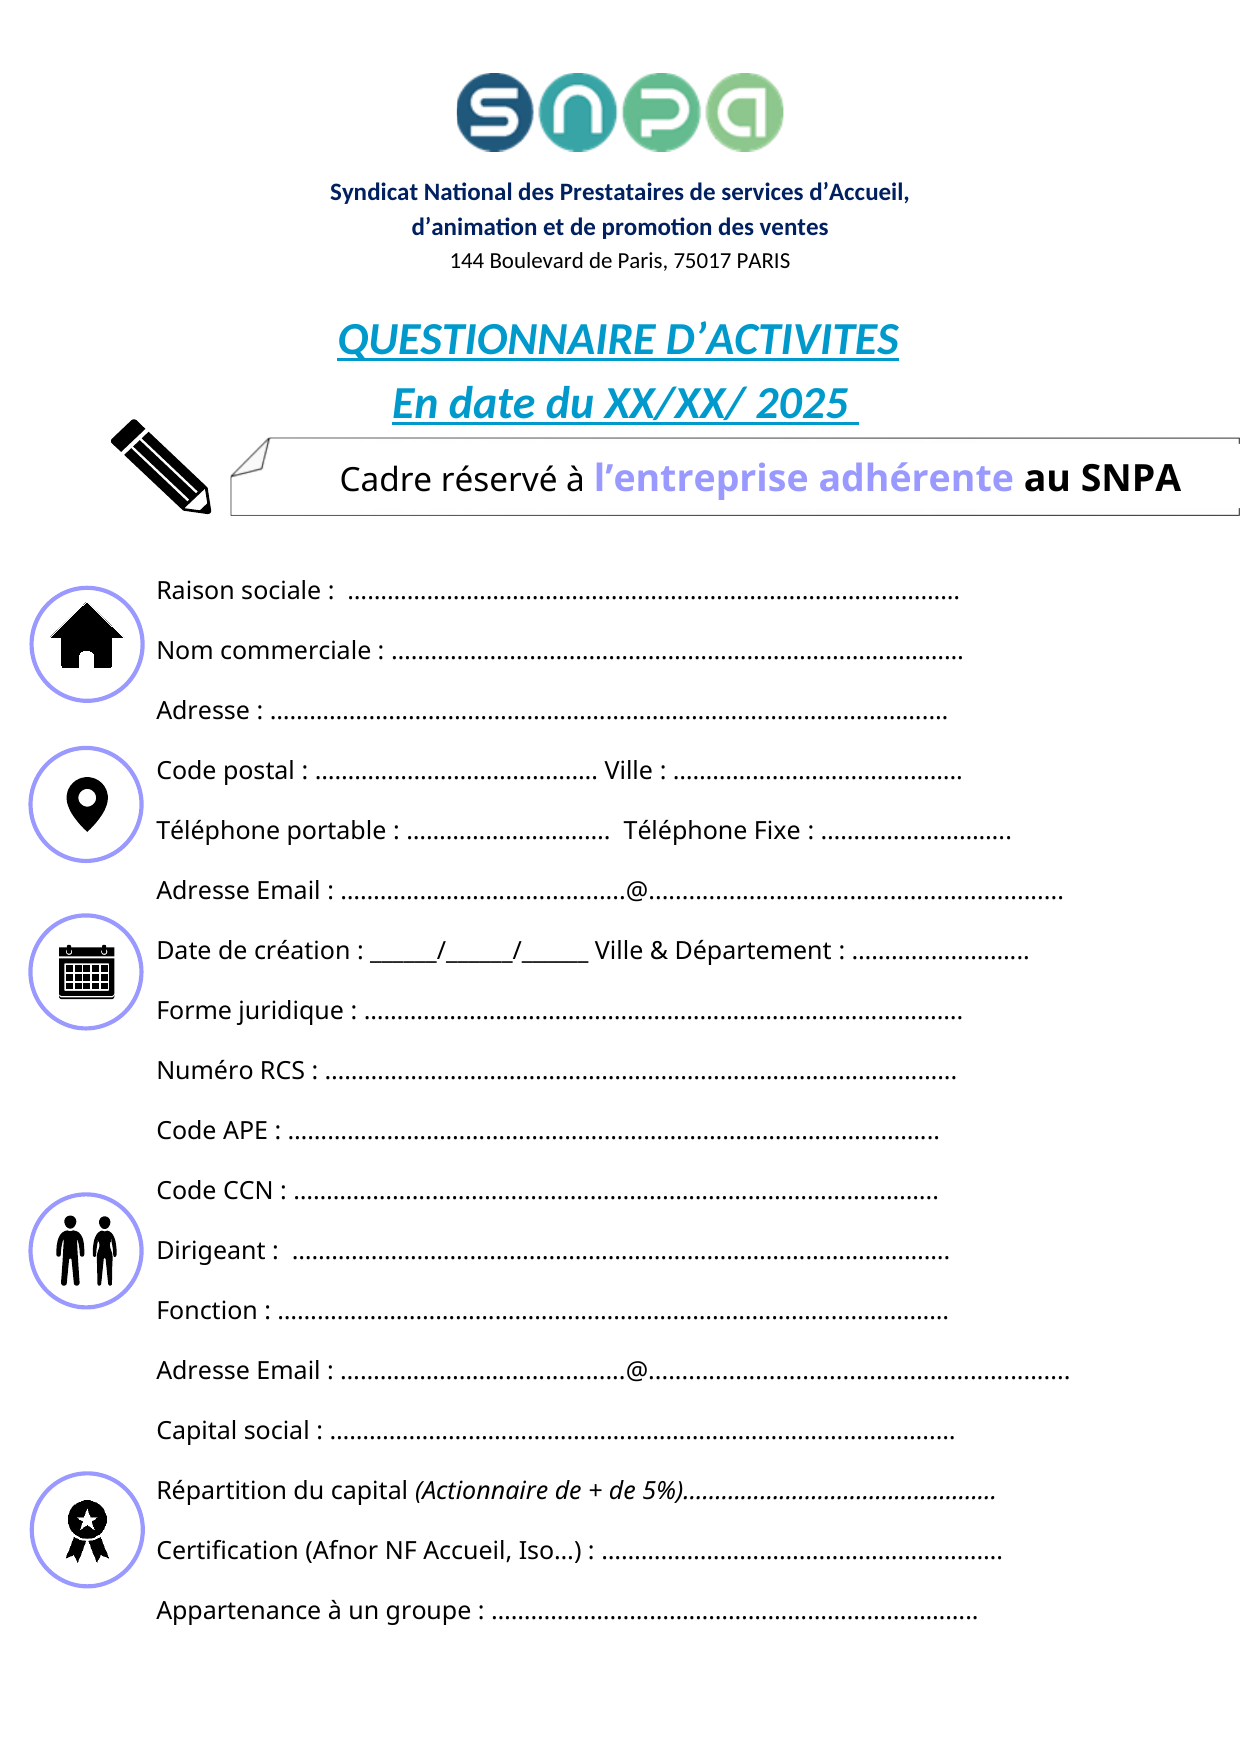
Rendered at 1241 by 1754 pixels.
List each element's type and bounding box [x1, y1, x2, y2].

picture [231, 438, 1239, 515]
picture [56, 1500, 119, 1563]
picture [456, 73, 784, 152]
